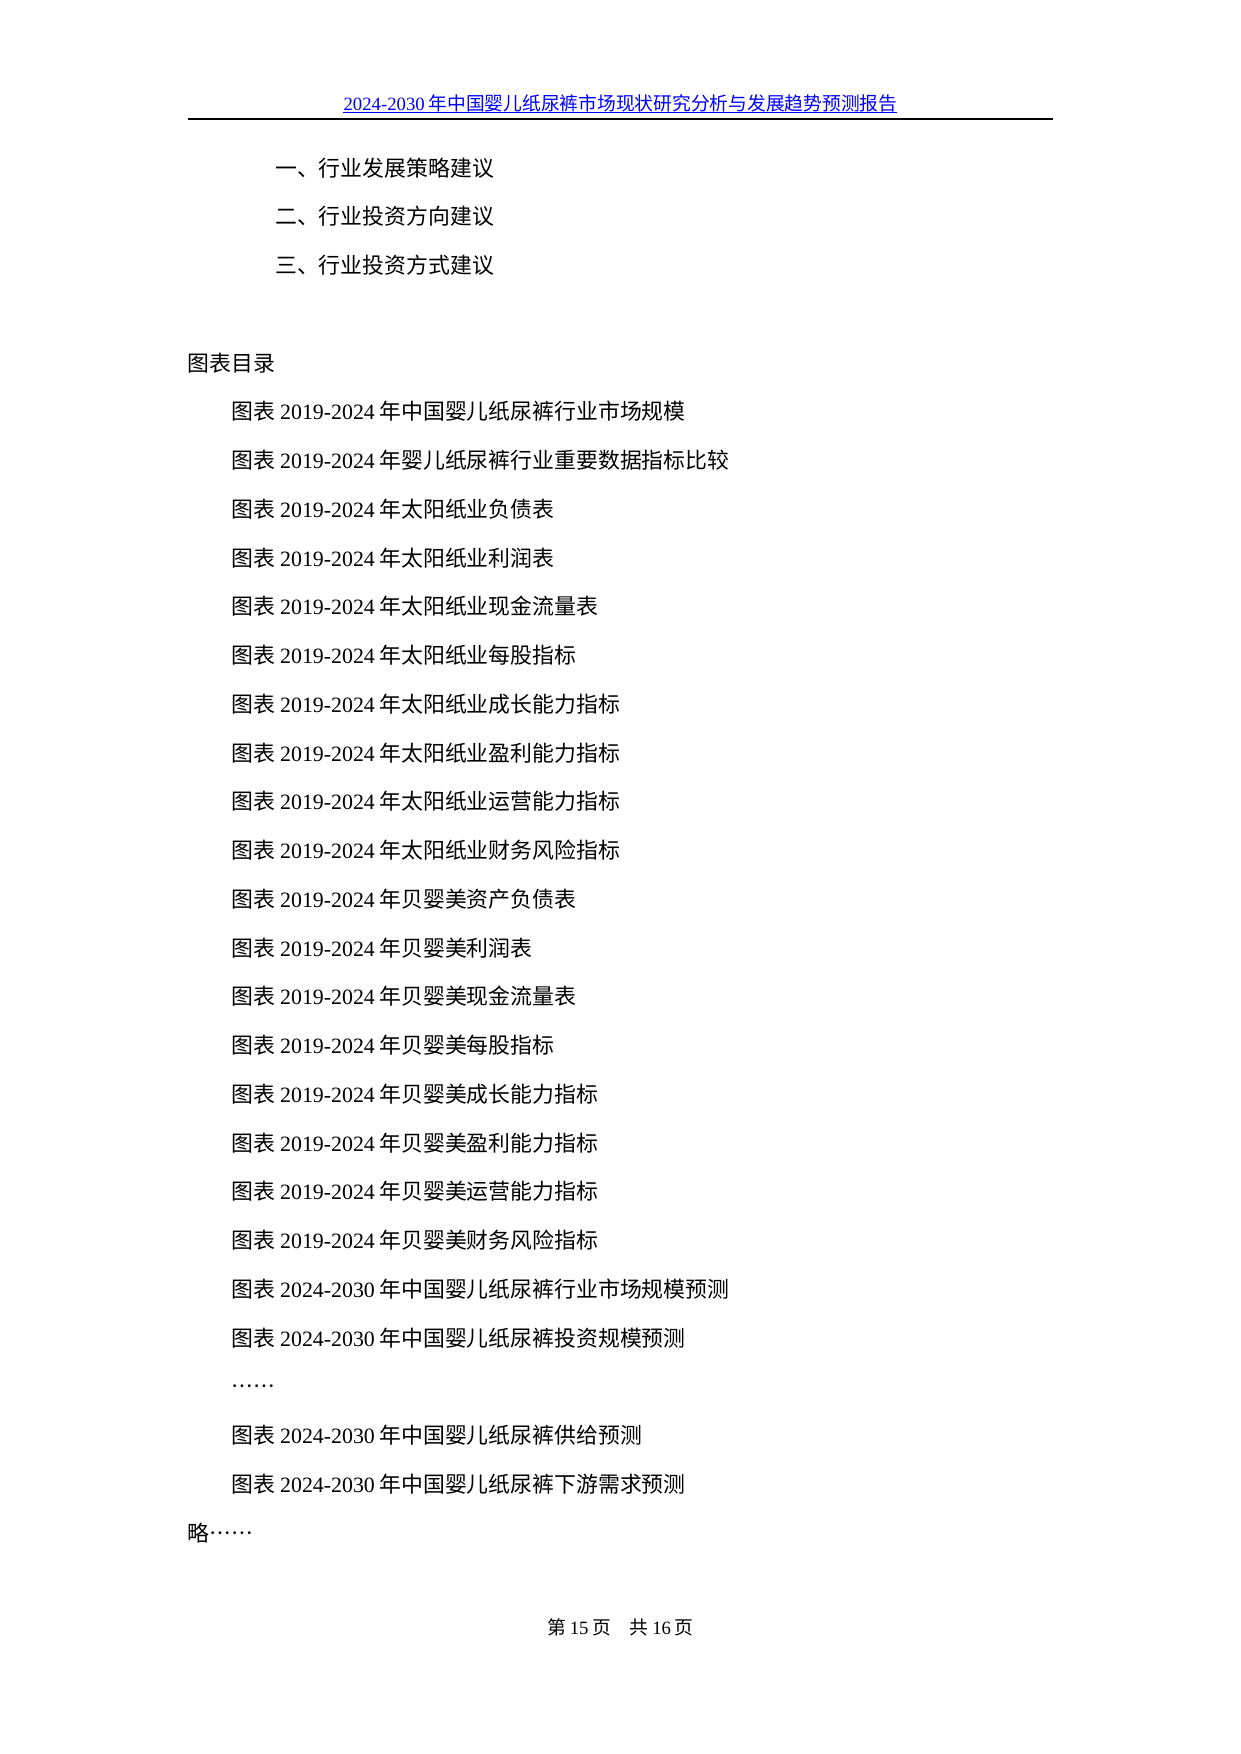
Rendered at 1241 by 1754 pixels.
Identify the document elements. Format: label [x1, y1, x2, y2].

text [187, 150, 1053, 1548]
